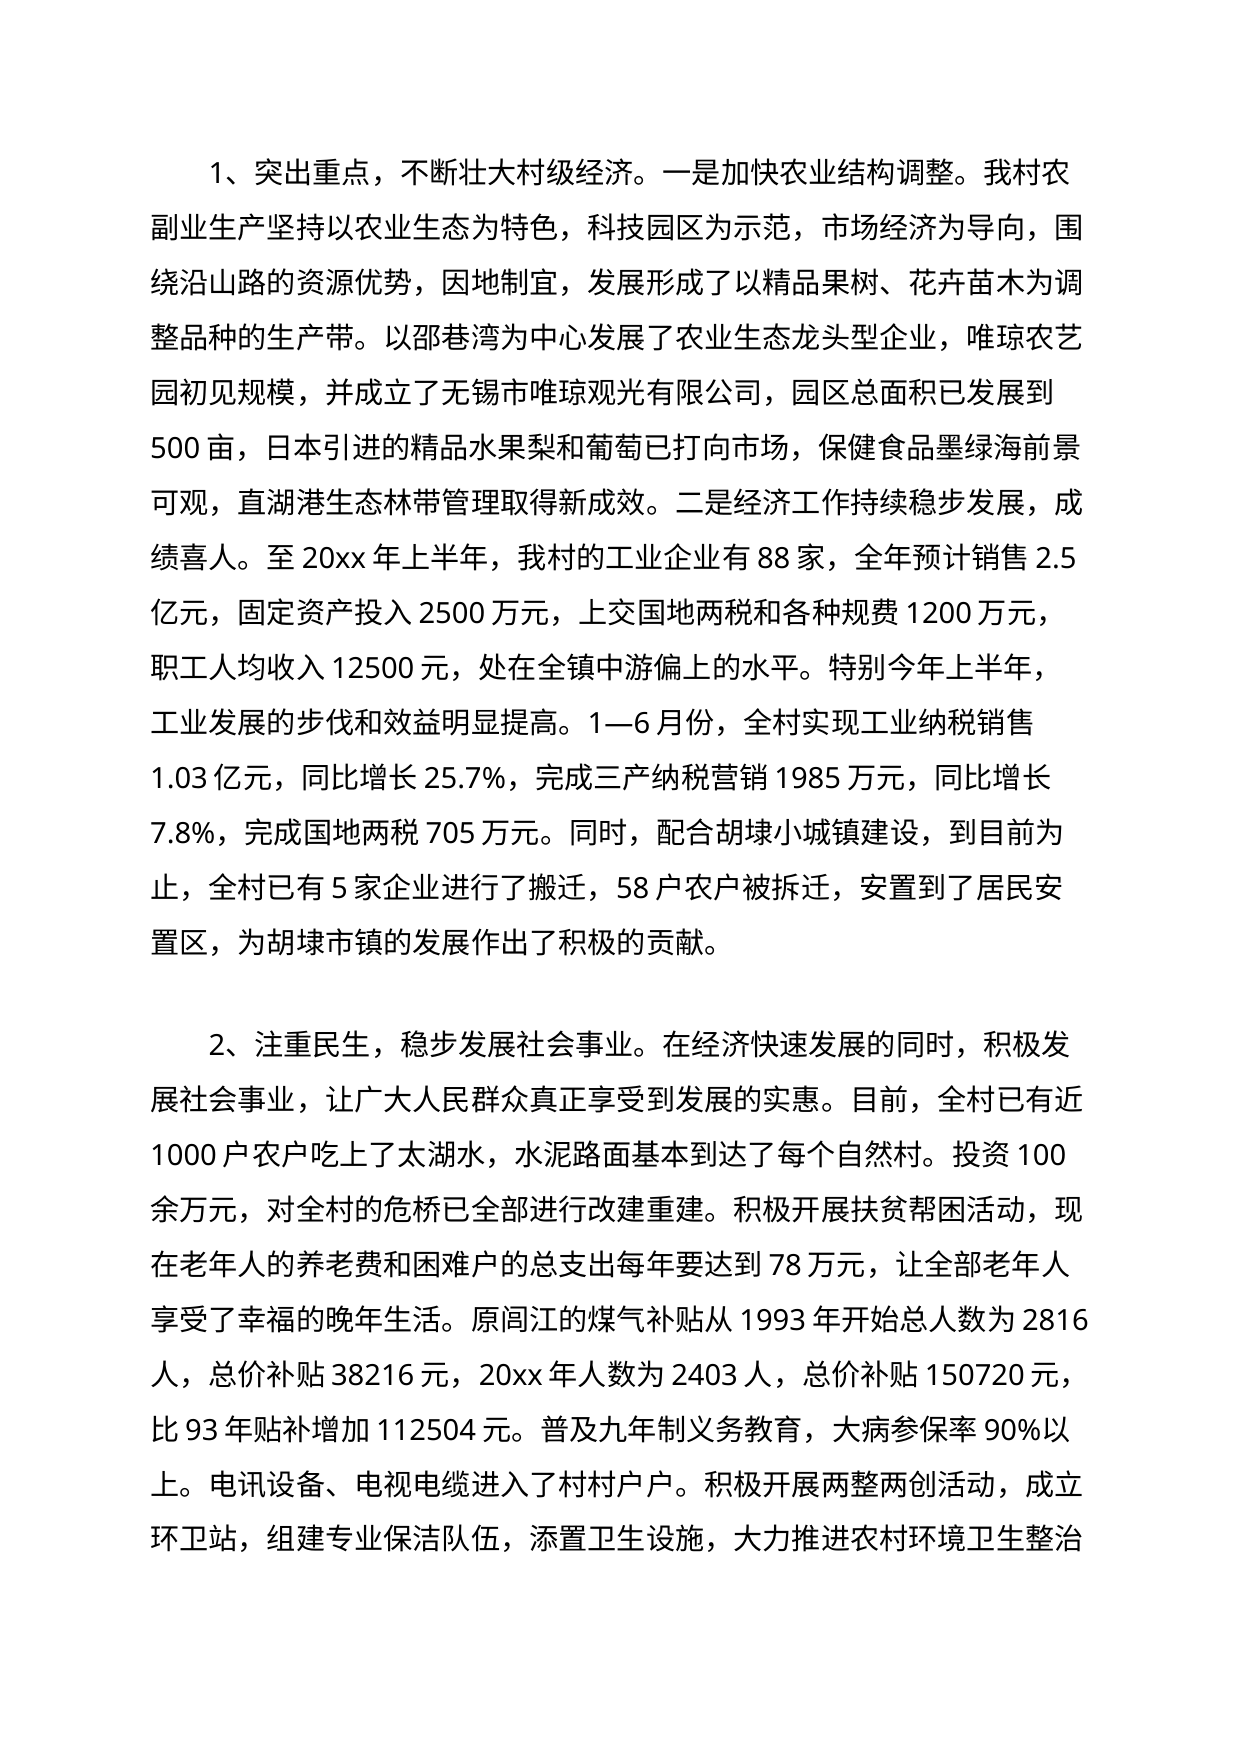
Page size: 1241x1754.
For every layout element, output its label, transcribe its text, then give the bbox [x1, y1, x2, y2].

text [150, 1021, 1090, 1558]
text 1、突出重点，不断壮大村级经济。一是加快农业结构调整。我村农副业生产坚持以农业生态为特色，科技园区为示范，市场经济为导向，围绕沿山路的资源优势，因地制宜，发展形成了以精品果树、花卉苗木为调整品种的生产带。以邵巷湾为中心发展了农业生态龙头型企业，唯琼农艺园初见规模，并成立了无锡市唯琼观光有限公司，园区总面积已发展到500亩，日本引进的精品水果梨和葡萄已打向市场，保健食品墨绿海前景可观，直湖港生态林带管理取得新成效。二是经济工作持续稳步发展，成绩喜人。至20xx年上半年，我村的工业企业有88家，全年预计销售2.5亿元，固定资产投入2500万元，上交国地两税和各种规费1200万元，职工人均收入12500元，处在全镇中游偏上的水平。特别今年上半年，工业发展的步伐和效益明显提高。1—6月份，全村实现工业纳税销售1.03亿元，同比增长25.7%，完成三产纳税营销1985万元，同比增长7.8%，完成国地两税705万元。同时，配合胡埭小城镇建设，到目前为止，全村已有5家企业进行了搬迁，58户农户被拆迁，安置到了居民安置区，为胡埭市镇的发展作出了积极的贡献。 [150, 150, 1090, 962]
